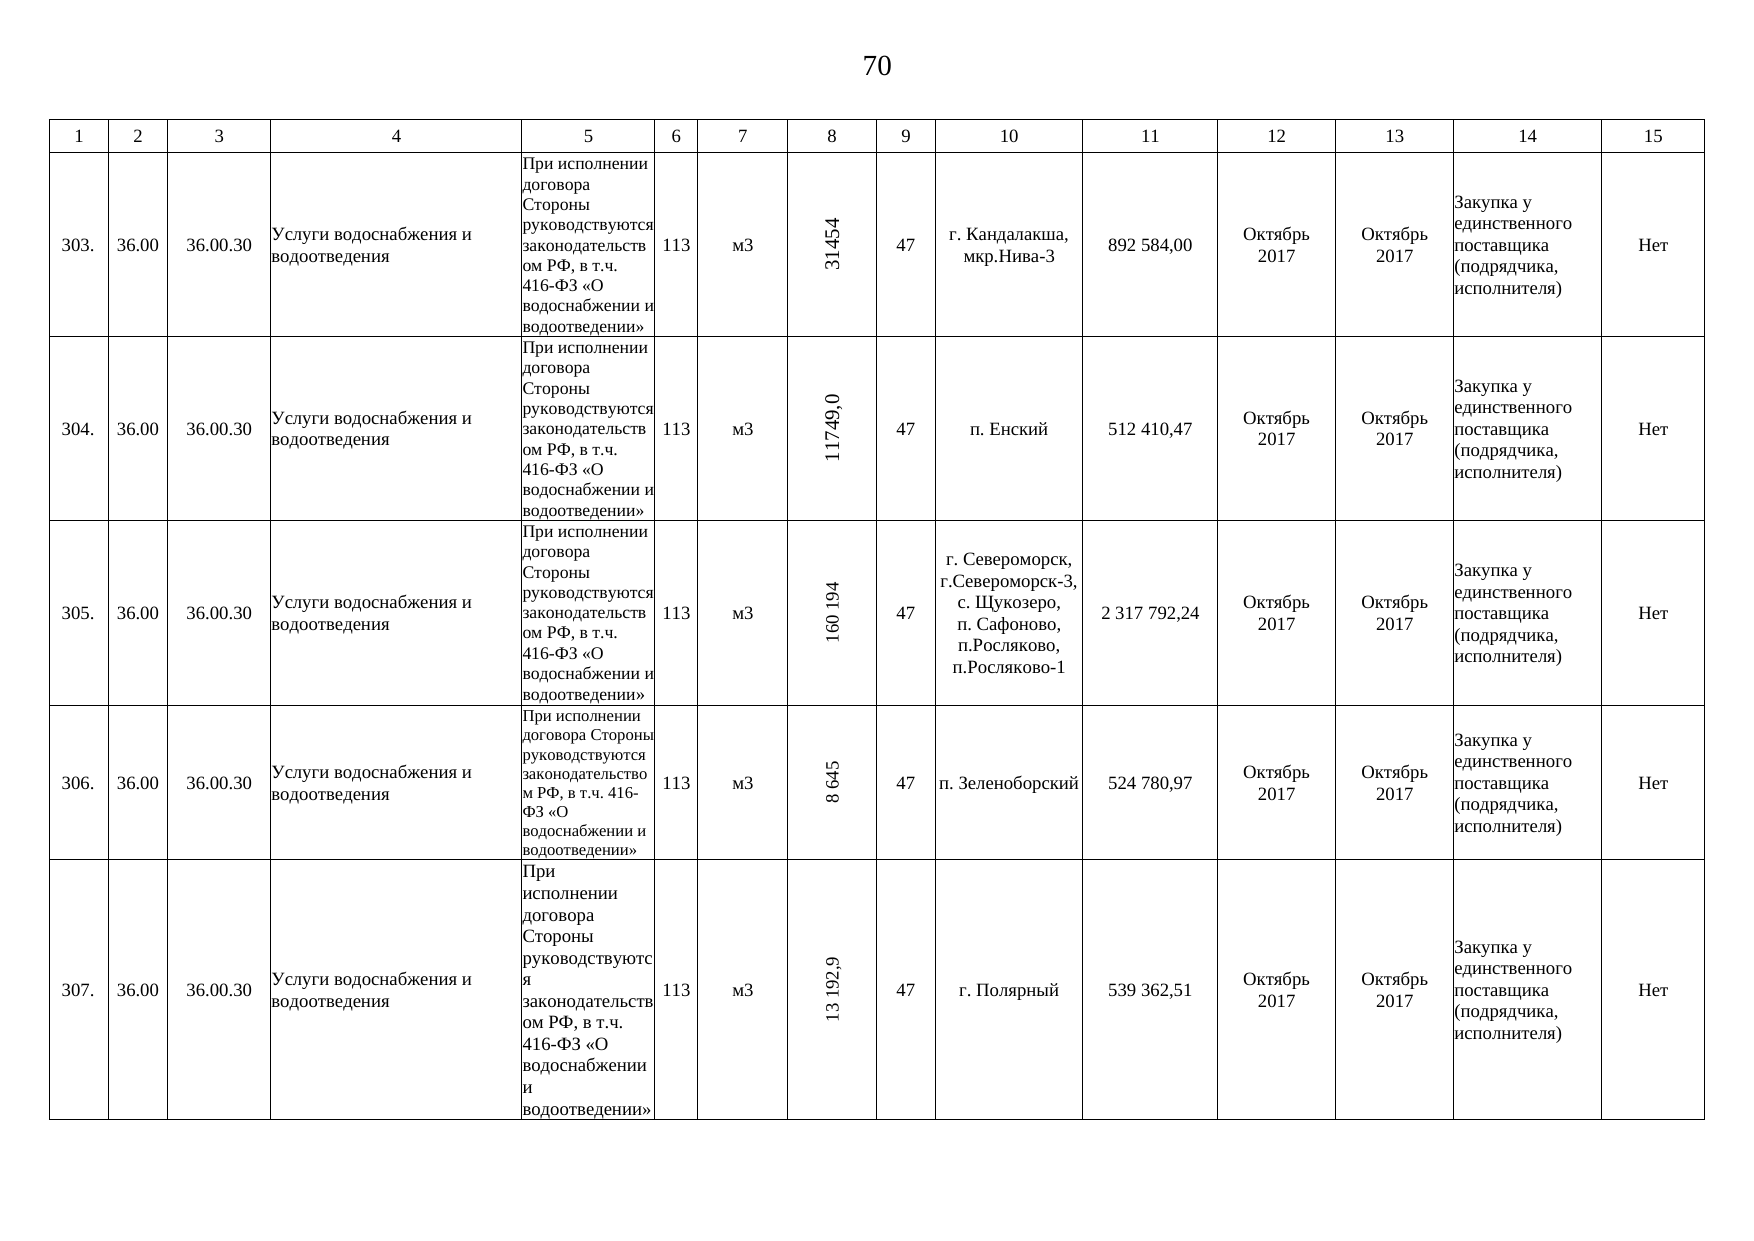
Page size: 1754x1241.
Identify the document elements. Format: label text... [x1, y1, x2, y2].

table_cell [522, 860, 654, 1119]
table_header 12 [1218, 120, 1335, 152]
table_header 4 [271, 120, 521, 152]
table_header 15 [1602, 120, 1704, 152]
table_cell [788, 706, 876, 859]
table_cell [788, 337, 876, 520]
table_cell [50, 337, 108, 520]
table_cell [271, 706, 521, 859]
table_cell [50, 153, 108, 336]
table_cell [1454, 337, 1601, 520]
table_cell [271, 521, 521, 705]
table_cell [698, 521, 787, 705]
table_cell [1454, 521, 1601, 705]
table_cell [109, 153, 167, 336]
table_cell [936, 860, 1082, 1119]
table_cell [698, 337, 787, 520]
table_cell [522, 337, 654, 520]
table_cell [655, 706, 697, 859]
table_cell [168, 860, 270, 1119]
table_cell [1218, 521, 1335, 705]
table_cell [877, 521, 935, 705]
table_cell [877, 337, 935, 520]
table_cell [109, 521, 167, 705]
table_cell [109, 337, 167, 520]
table_header 11 [1083, 120, 1217, 152]
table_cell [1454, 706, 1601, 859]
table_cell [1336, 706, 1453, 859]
table_header 9 [877, 120, 935, 152]
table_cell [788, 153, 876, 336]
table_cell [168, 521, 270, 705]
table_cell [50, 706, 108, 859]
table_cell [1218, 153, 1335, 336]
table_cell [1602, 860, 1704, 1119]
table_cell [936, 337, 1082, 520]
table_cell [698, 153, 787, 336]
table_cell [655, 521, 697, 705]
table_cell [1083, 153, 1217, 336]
table_header 3 [168, 120, 270, 152]
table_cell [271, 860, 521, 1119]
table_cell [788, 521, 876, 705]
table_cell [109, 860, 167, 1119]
table_header 5 [522, 120, 654, 152]
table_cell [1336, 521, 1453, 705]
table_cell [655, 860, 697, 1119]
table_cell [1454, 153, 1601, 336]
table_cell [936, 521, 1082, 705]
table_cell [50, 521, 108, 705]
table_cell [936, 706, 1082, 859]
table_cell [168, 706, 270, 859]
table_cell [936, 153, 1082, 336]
table_header 10 [936, 120, 1082, 152]
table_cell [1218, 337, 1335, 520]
table_header 13 [1336, 120, 1453, 152]
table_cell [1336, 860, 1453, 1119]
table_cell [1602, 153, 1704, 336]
table_header 2 [109, 120, 167, 152]
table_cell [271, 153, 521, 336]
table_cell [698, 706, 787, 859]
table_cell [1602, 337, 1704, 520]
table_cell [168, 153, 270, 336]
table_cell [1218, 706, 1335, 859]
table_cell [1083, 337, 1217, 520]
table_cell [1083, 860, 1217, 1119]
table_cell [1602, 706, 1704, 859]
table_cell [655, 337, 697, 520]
table_header 7 [698, 120, 787, 152]
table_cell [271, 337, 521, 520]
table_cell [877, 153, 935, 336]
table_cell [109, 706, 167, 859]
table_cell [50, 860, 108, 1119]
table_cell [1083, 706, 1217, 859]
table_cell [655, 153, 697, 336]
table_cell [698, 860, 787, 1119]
table_header 14 [1454, 120, 1601, 152]
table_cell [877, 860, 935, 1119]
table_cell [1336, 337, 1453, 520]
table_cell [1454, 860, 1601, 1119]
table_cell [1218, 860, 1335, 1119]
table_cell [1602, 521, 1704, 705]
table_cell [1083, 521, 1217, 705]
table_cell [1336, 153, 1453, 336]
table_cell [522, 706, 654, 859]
table_header 6 [655, 120, 697, 152]
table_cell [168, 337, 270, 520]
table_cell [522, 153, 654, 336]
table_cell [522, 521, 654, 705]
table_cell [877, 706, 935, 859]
table_header 1 [50, 120, 108, 152]
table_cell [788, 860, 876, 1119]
table_header 8 [788, 120, 876, 152]
